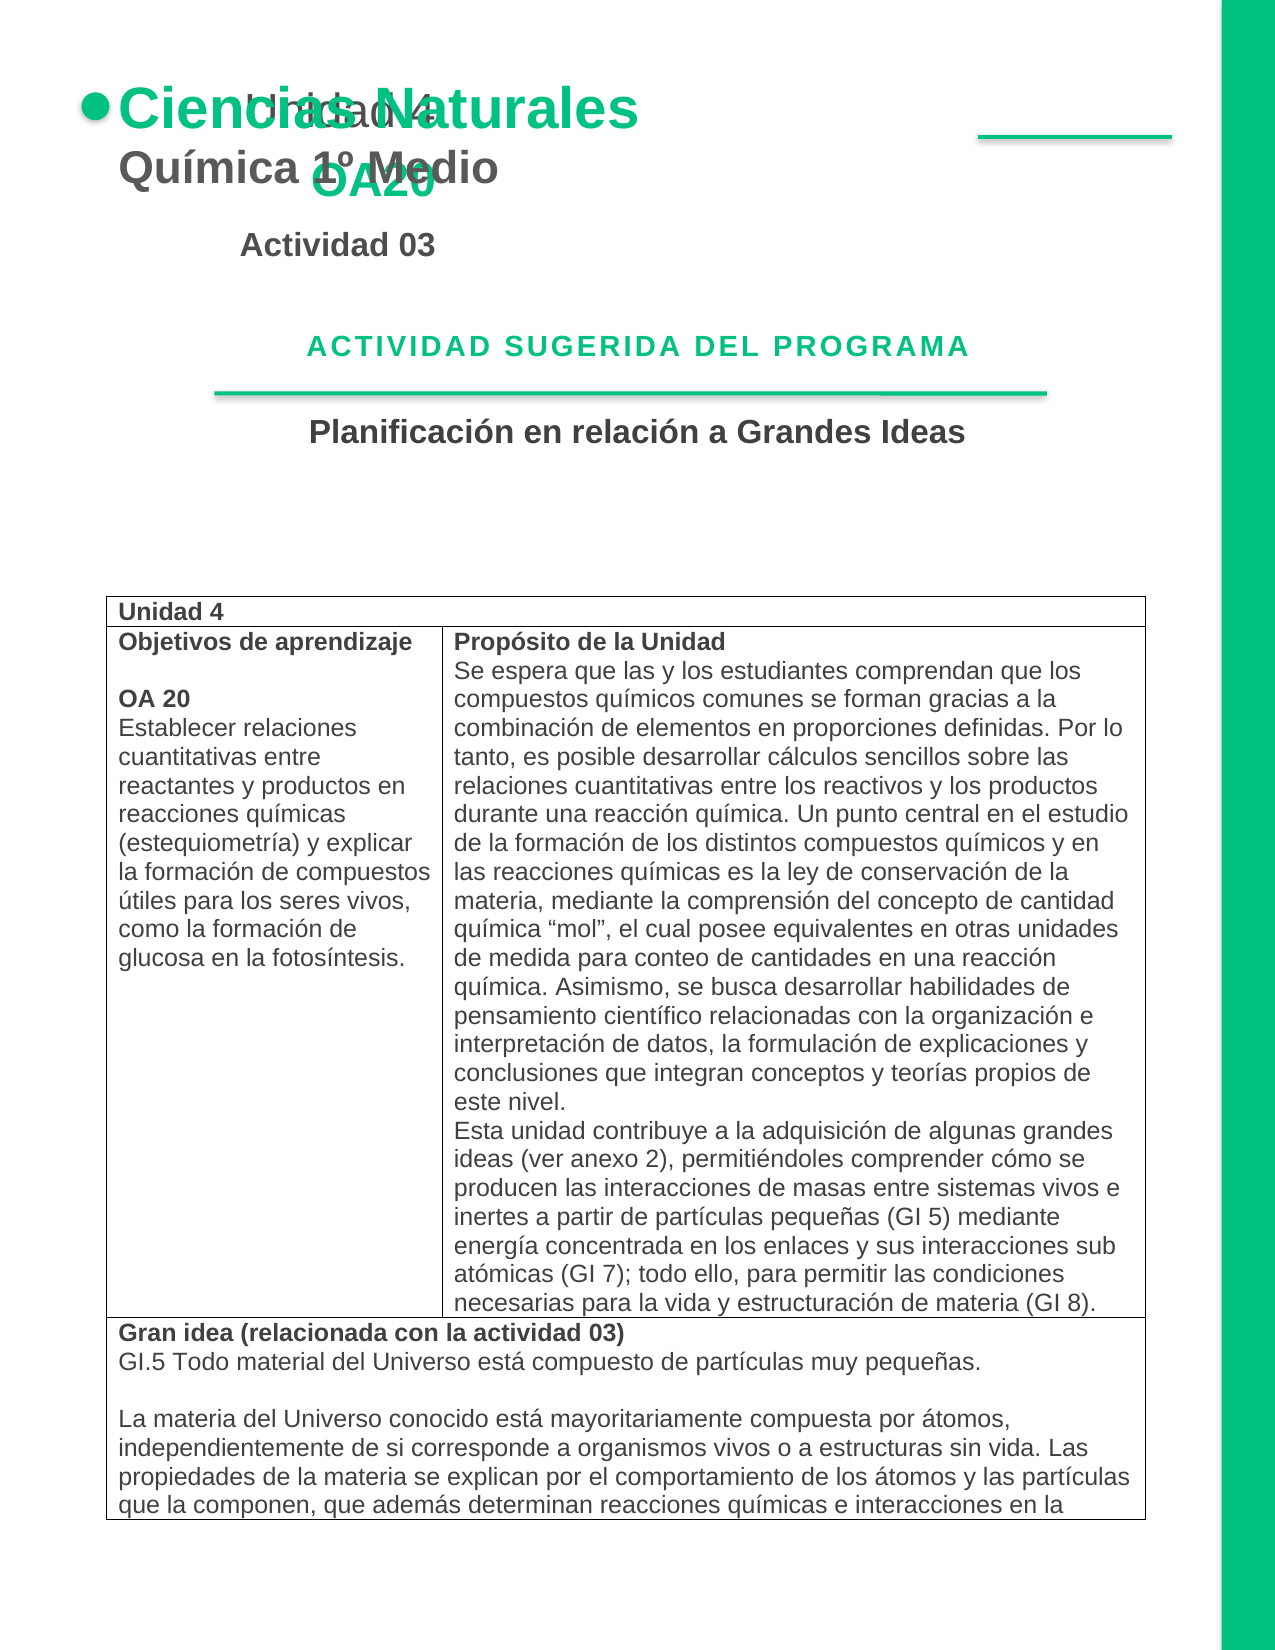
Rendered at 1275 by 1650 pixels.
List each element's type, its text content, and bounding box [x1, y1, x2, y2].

table_cell Objetivos de aprendizaje OA 20 Establecer relaciones cuantitativas entre reactantes y productos en reacciones químicas (estequiometría) y explicar la formación de compuestos útiles para los seres vivos, como la formación de glucosa en la fotosíntesis. [107, 627, 442, 1317]
text Planificación en relación a Grandes Ideas [118, 412, 1157, 450]
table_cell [107, 1318, 1145, 1519]
table_cell Propósito de la Unidad Se espera que las y los estudiantes comprendan que los compuestos químicos comunes se forman gracias a la combinación de elementos en proporciones definidas. Por lo tanto, es posible desarrollar cálculos sencillos sobre las relaciones cuantitativas entre los reactivos y los productos durante una reacción química. Un punto central en el estudio de la formación de los distintos compuestos químicos y en las reacciones químicas es la ley de conservación de la materia, mediante la comprensión del concepto de cantidad química “mol”, el cual posee equivalentes en otras unidades de medida para conteo de cantidades en una reacción química. Asimismo, se busca desarrollar habilidades de pensamiento científico relacionadas con la organización e interpretación de datos, la formulación de explicaciones y conclusiones que integran conceptos y teorías propios de este nivel. Esta unidad contribuye a la adquisición de algunas grandes ideas (ver anexo 2), permitiéndoles comprender cómo se producen las interacciones de masas entre sistemas vivos e inertes a partir de partículas pequeñas (GI 5) mediante energía concentrada en los enlaces y sus interacciones sub atómicas (GI 7); todo ello, para permitir las condiciones necesarias para la vida y estructuración de materia (GI 8). [443, 627, 1145, 1317]
text ACTIVIDAD SUGERIDA DEL PROGRAMA [118, 329, 1157, 363]
table_header Unidad 4 [107, 597, 1145, 626]
